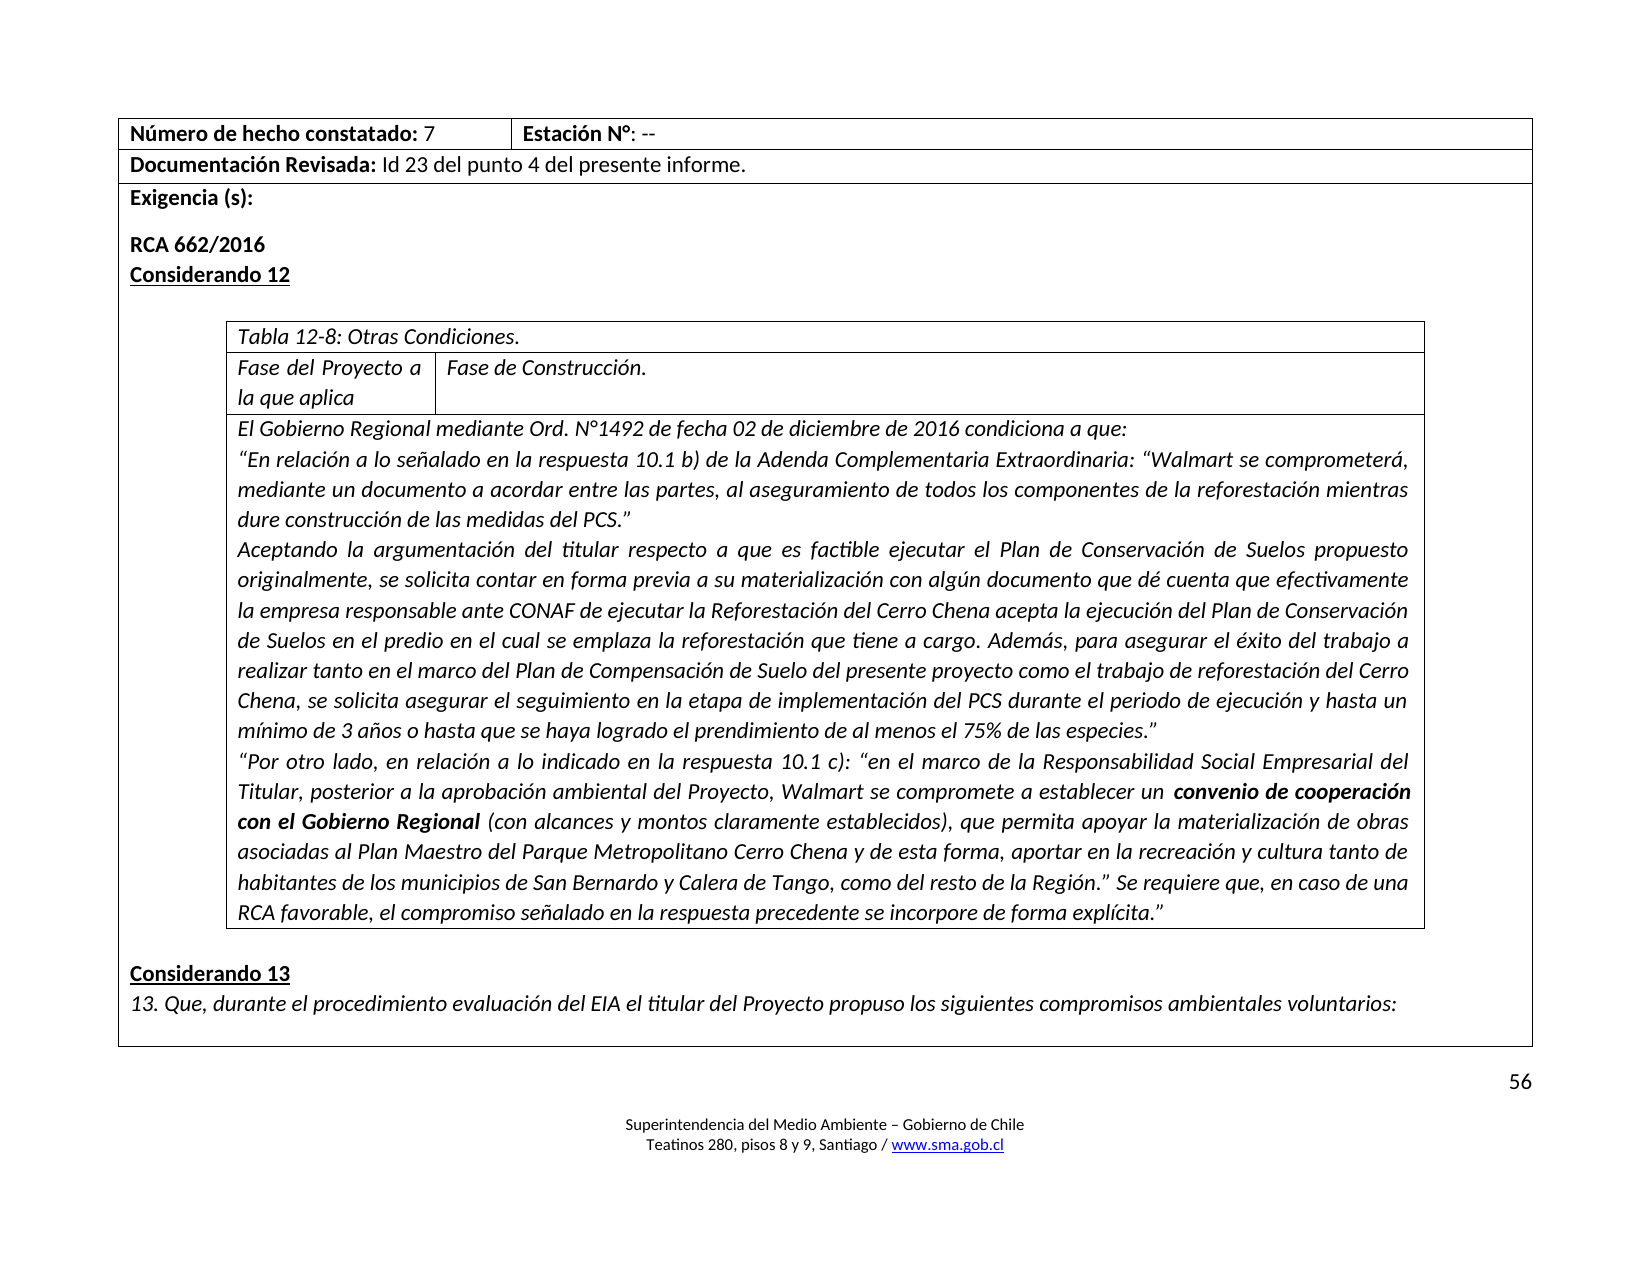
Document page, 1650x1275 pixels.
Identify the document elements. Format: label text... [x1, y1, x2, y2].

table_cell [119, 184, 1532, 1046]
table_cell Documentación Revisada: Id 23 del punto 4 del presente informe. [119, 150, 1532, 182]
table_header Estación N°: -- [512, 119, 1532, 149]
table_header Número de hecho constatado: 7 [119, 119, 511, 149]
